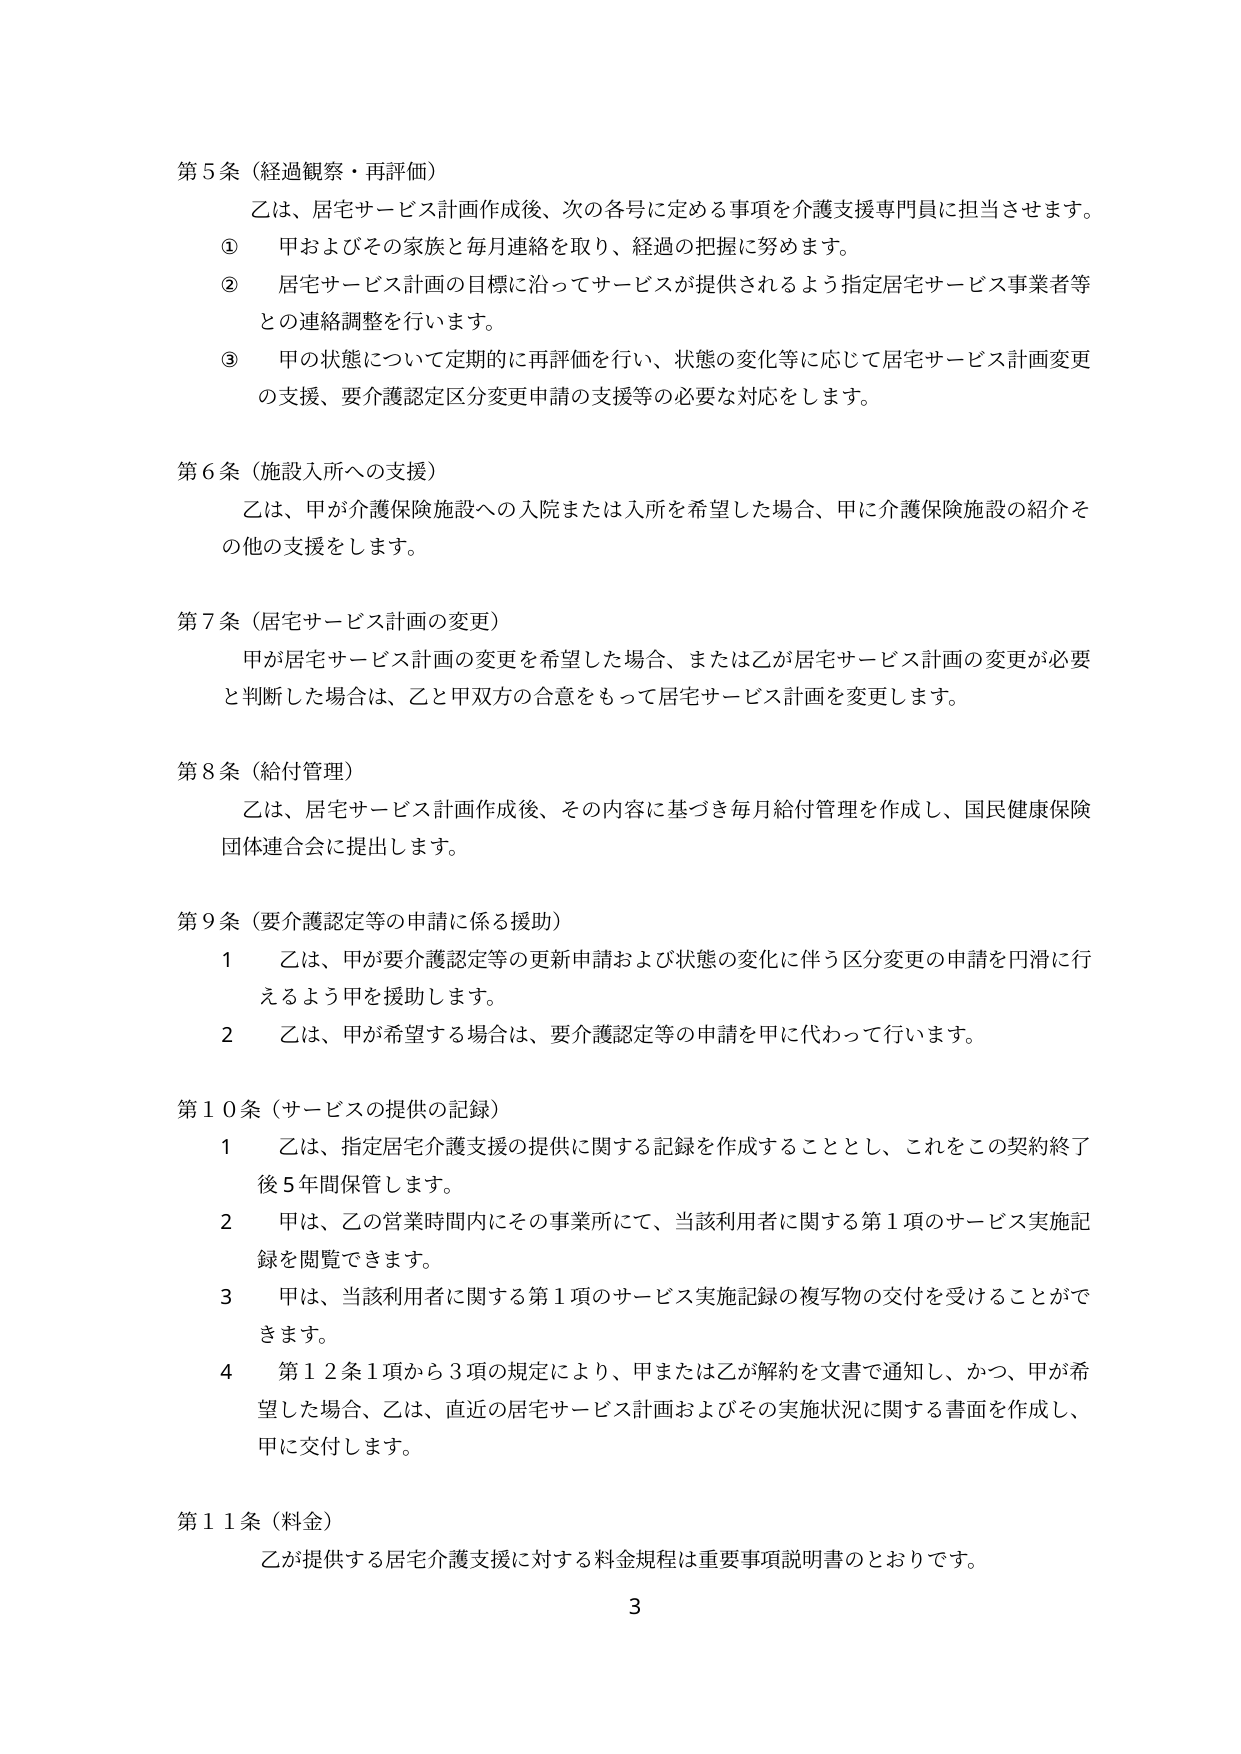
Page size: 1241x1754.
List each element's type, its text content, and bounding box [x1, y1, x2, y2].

text 第１０条（サービスの提供の記録） [177, 1089, 1092, 1127]
list 居宅サービス計画の目標に沿ってサービスが提供されるよう指定居宅サービス事業者等との連絡調整を行います。 [220, 264, 1092, 339]
list 甲の状態について定期的に再評価を行い、状態の変化等に応じて居宅サービス計画変更の支援、要介護認定区分変更申請の支援等の必要な対応をします。 [220, 339, 1092, 414]
list 甲は、乙の営業時間内にその事業所にて、当該利用者に関する第１項のサービス実施記録を閲覧できます。 [220, 1202, 1092, 1277]
list 乙は、指定居宅介護支援の提供に関する記録を作成することとし、これをこの契約終了後5年間保管します。 [220, 1127, 1092, 1202]
text 甲が居宅サービス計画の変更を希望した場合、または乙が居宅サービス計画の変更が必要と判断した場合は、乙と甲双方の合意をもって居宅サービス計画を変更します。 [221, 639, 1092, 714]
list 甲およびその家族と毎月連絡を取り、経過の把握に努めます。 [220, 227, 1092, 264]
text 第７条（居宅サービス計画の変更） [177, 602, 1092, 639]
list 甲は、当該利用者に関する第１項のサービス実施記録の複写物の交付を受けることができます。 [220, 1277, 1092, 1352]
text 第９条（要介護認定等の申請に係る援助） [177, 902, 1092, 939]
text 第１１条（料金） [177, 1502, 1092, 1539]
list 乙は、甲が要介護認定等の更新申請および状態の変化に伴う区分変更の申請を円滑に行えるよう甲を援助します。 [221, 939, 1092, 1014]
text 乙は、居宅サービス計画作成後、その内容に基づき毎月給付管理を作成し、国民健康保険団体連合会に提出します。 [221, 789, 1092, 864]
text 第８条（給付管理） [177, 752, 1092, 789]
list 乙は、甲が希望する場合は、要介護認定等の申請を甲に代わって行います。 [221, 1014, 1092, 1052]
text 第５条（経過観察・再評価） [177, 152, 1092, 189]
text 乙は、居宅サービス計画作成後、次の各号に定める事項を介護支援専門員に担当させます。 [177, 189, 1092, 227]
text 乙は、甲が介護保険施設への入院または入所を希望した場合、甲に介護保険施設の紹介その他の支援をします。 [221, 489, 1092, 564]
text 乙が提供する居宅介護支援に対する料金規程は重要事項説明書のとおりです。 [177, 1539, 1092, 1577]
text 第６条（施設入所への支援） [177, 452, 1092, 489]
list 第１２条１項から３項の規定により、甲または乙が解約を文書で通知し、かつ、甲が希望した場合、乙は、直近の居宅サービス計画およびその実施状況に関する書面を作成し、甲に交付します。 [220, 1352, 1092, 1464]
